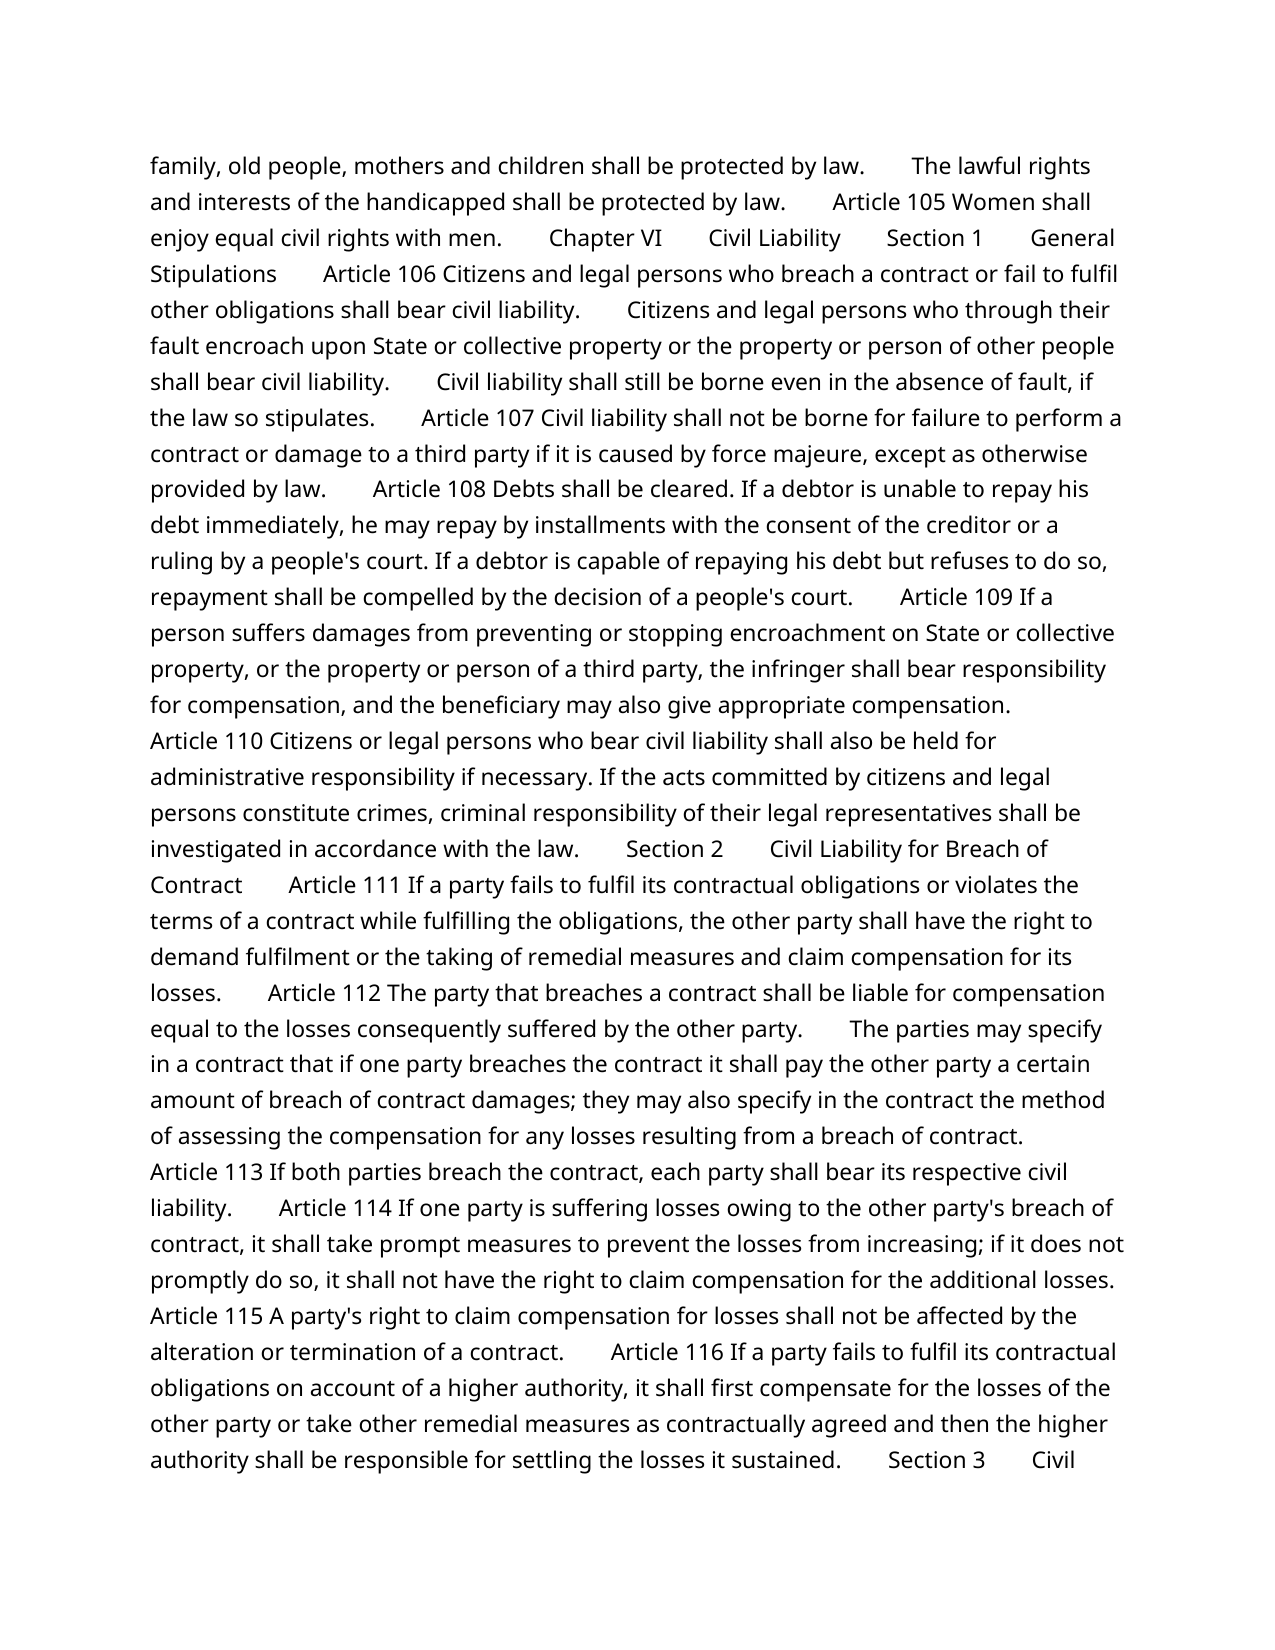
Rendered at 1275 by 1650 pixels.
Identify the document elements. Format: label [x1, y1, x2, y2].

text [150, 150, 1125, 1475]
